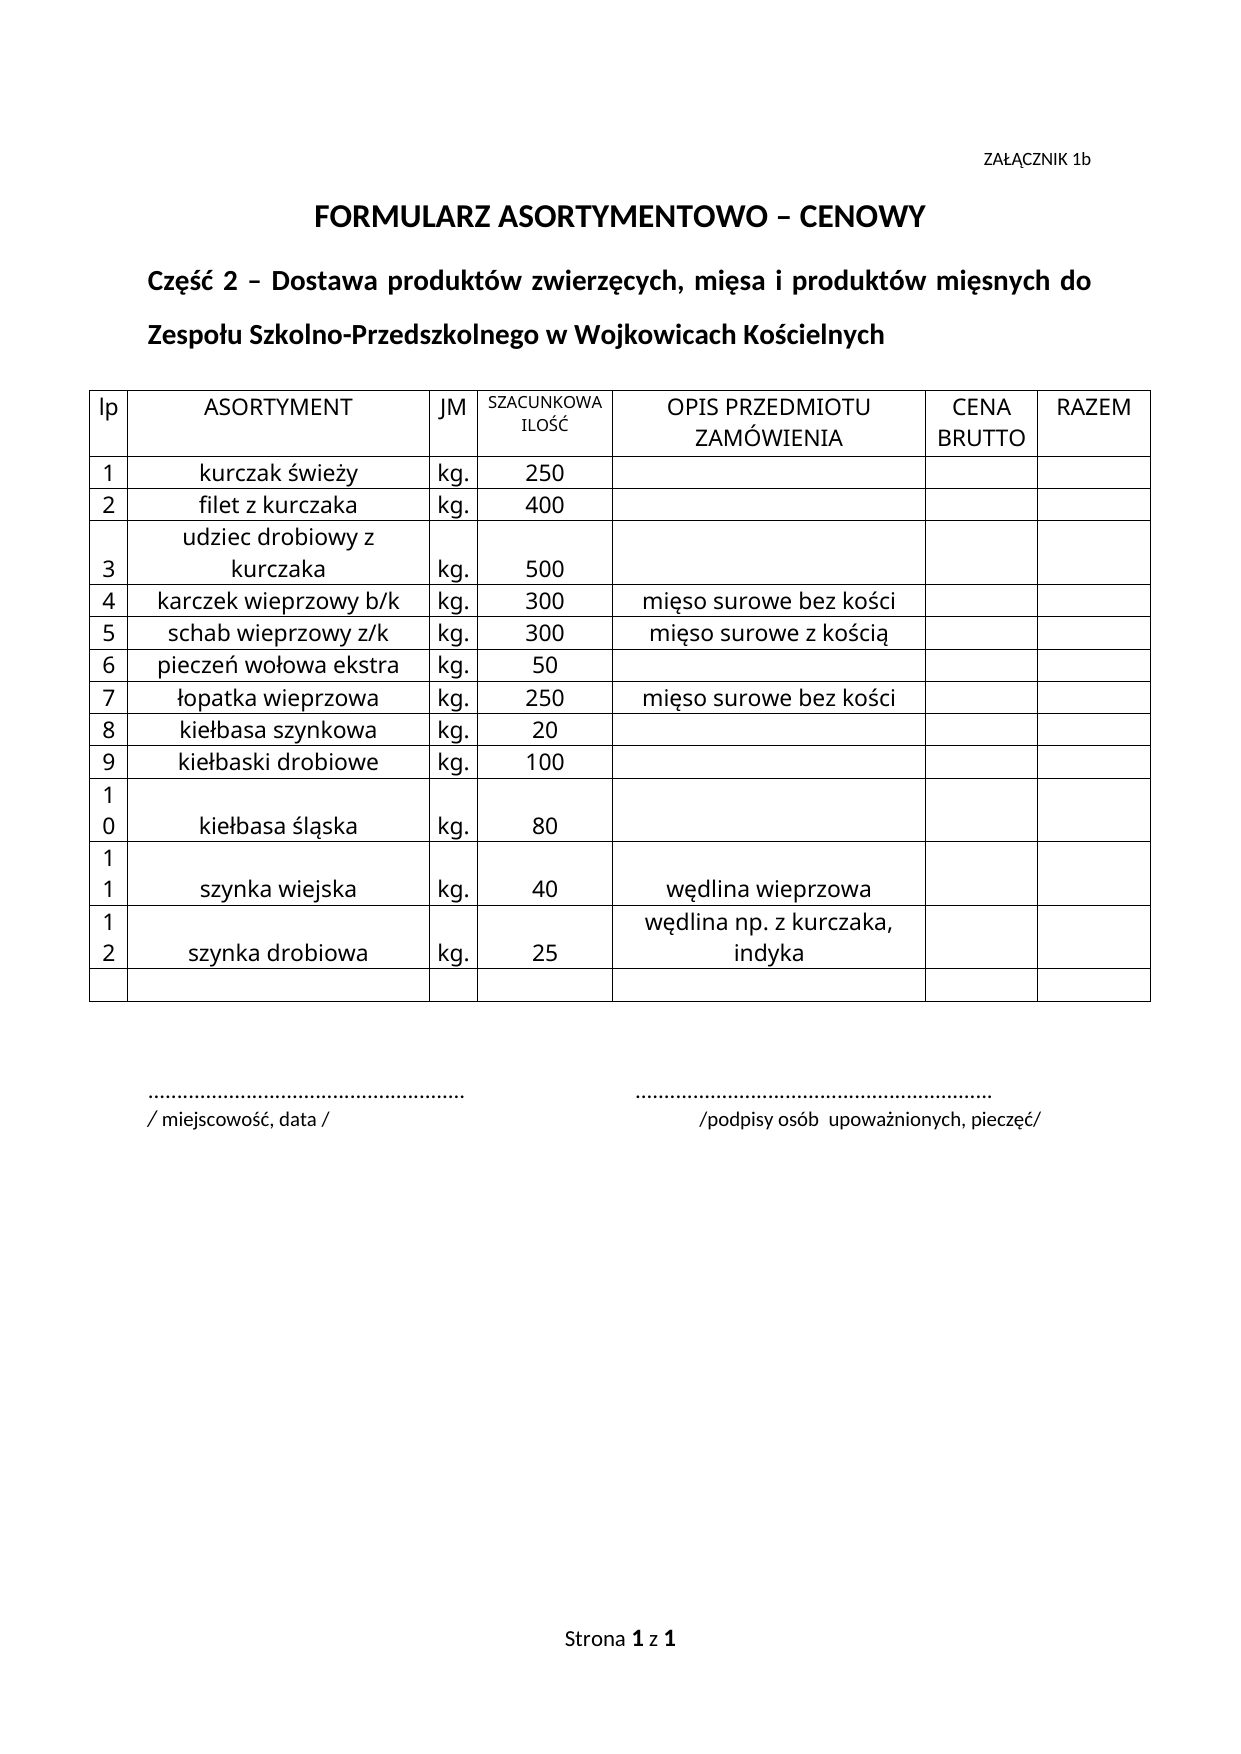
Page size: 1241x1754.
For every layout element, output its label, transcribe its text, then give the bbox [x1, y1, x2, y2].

table_cell [926, 714, 1037, 745]
table_cell 300 [478, 617, 612, 648]
table_cell [613, 457, 925, 488]
table_cell kg. [430, 650, 477, 681]
table_cell [1038, 714, 1150, 745]
table_cell kg. [430, 842, 477, 905]
table_cell [926, 521, 1037, 584]
table_cell kiełbasa szynkowa [128, 714, 429, 745]
table_cell kg. [430, 746, 477, 778]
table_cell 80 [478, 779, 612, 841]
table_cell [1038, 746, 1150, 778]
table_header SZACUNKOWA ILOŚĆ [478, 391, 612, 456]
table_cell 10 [90, 779, 127, 841]
table_cell kg. [430, 682, 477, 713]
table_cell [926, 682, 1037, 713]
table_cell [1038, 521, 1150, 584]
table_cell kiełbaski drobiowe [128, 746, 429, 778]
table_cell [613, 714, 925, 745]
table_cell [1038, 650, 1150, 681]
table_cell kg. [430, 714, 477, 745]
text Część 2 – Dostawa produktów zwierzęcych, mięsa i produktów mięsnych do Zespołu Szkolno-Przedszkolnego w Wojkowicach Kościelnych [148, 262, 1093, 351]
table_cell pieczeń wołowa ekstra [128, 650, 429, 681]
table_cell [926, 585, 1037, 616]
table_cell 11 [90, 842, 127, 905]
table_cell [1038, 842, 1150, 905]
text ZAŁĄCZNIK 1b [148, 148, 1093, 171]
table_cell [1038, 906, 1150, 968]
table_cell [926, 650, 1037, 681]
table_cell wędlina wieprzowa [613, 842, 925, 905]
table_cell udziec drobiowy z kurczaka [128, 521, 429, 584]
table_cell mięso surowe bez kości [613, 585, 925, 616]
table_cell 2 [90, 489, 127, 520]
table_cell 12 [90, 906, 127, 968]
table_cell [926, 969, 1037, 1001]
table_cell 3 [90, 521, 127, 584]
table_cell [613, 969, 925, 1001]
table_cell kg. [430, 457, 477, 488]
table_cell [926, 842, 1037, 905]
table_header OPIS PRZEDMIOTU ZAMÓWIENIA [613, 391, 925, 456]
table_cell 6 [90, 650, 127, 681]
table_cell 20 [478, 714, 612, 745]
table_cell 400 [478, 489, 612, 520]
table_cell 1 [90, 457, 127, 488]
table_cell [128, 969, 429, 1001]
table_cell szynka drobiowa [128, 906, 429, 968]
table_cell [613, 779, 925, 841]
table_cell [926, 617, 1037, 648]
table_header CENA BRUTTO [926, 391, 1037, 456]
table_header lp [90, 391, 127, 456]
table_cell 4 [90, 585, 127, 616]
table_cell [1038, 585, 1150, 616]
table_cell schab wieprzowy z/k [128, 617, 429, 648]
table_cell 500 [478, 521, 612, 584]
table_cell 5 [90, 617, 127, 648]
table_cell szynka wiejska [128, 842, 429, 905]
table_cell [613, 521, 925, 584]
table_cell kg. [430, 521, 477, 584]
table_cell [90, 969, 127, 1001]
table_cell mięso surowe bez kości [613, 682, 925, 713]
table_cell 40 [478, 842, 612, 905]
table_cell [926, 906, 1037, 968]
table_cell 9 [90, 746, 127, 778]
table_cell kg. [430, 489, 477, 520]
table_cell [1038, 489, 1150, 520]
table_cell [478, 969, 612, 1001]
table_cell [1038, 682, 1150, 713]
table_cell 8 [90, 714, 127, 745]
table_cell wędlina np. z kurczaka, indyka [613, 906, 925, 968]
table_cell kiełbasa śląska [128, 779, 429, 841]
table_cell filet z kurczaka [128, 489, 429, 520]
table_cell 7 [90, 682, 127, 713]
table_cell [926, 489, 1037, 520]
table_cell 50 [478, 650, 612, 681]
table_cell 250 [478, 457, 612, 488]
table_cell kurczak świeży [128, 457, 429, 488]
table_cell [1038, 779, 1150, 841]
table_cell 100 [478, 746, 612, 778]
table_cell kg. [430, 906, 477, 968]
table_cell kg. [430, 779, 477, 841]
table_cell kg. [430, 617, 477, 648]
table_cell karczek wieprzowy b/k [128, 585, 429, 616]
table_cell [926, 746, 1037, 778]
table_cell mięso surowe z kością [613, 617, 925, 648]
table_cell [926, 779, 1037, 841]
table_cell [430, 969, 477, 1001]
table_cell łopatka wieprzowa [128, 682, 429, 713]
text ....................................................... .............................................................. / miejscowość, data / /podpisy osób upoważnionych, pieczęć/ [148, 1076, 1093, 1132]
table_cell 250 [478, 682, 612, 713]
table_cell [1038, 969, 1150, 1001]
table_cell kg. [430, 585, 477, 616]
table_header RAZEM [1038, 391, 1150, 456]
table_header JM [430, 391, 477, 456]
table_cell [1038, 617, 1150, 648]
table_cell [926, 457, 1037, 488]
table_cell [613, 489, 925, 520]
text FORMULARZ ASORTYMENTOWO – CENOWY [148, 195, 1093, 236]
table_cell [613, 650, 925, 681]
table_header ASORTYMENT [128, 391, 429, 456]
table_cell 25 [478, 906, 612, 968]
table_cell [1038, 457, 1150, 488]
table_cell [613, 746, 925, 778]
table_cell 300 [478, 585, 612, 616]
